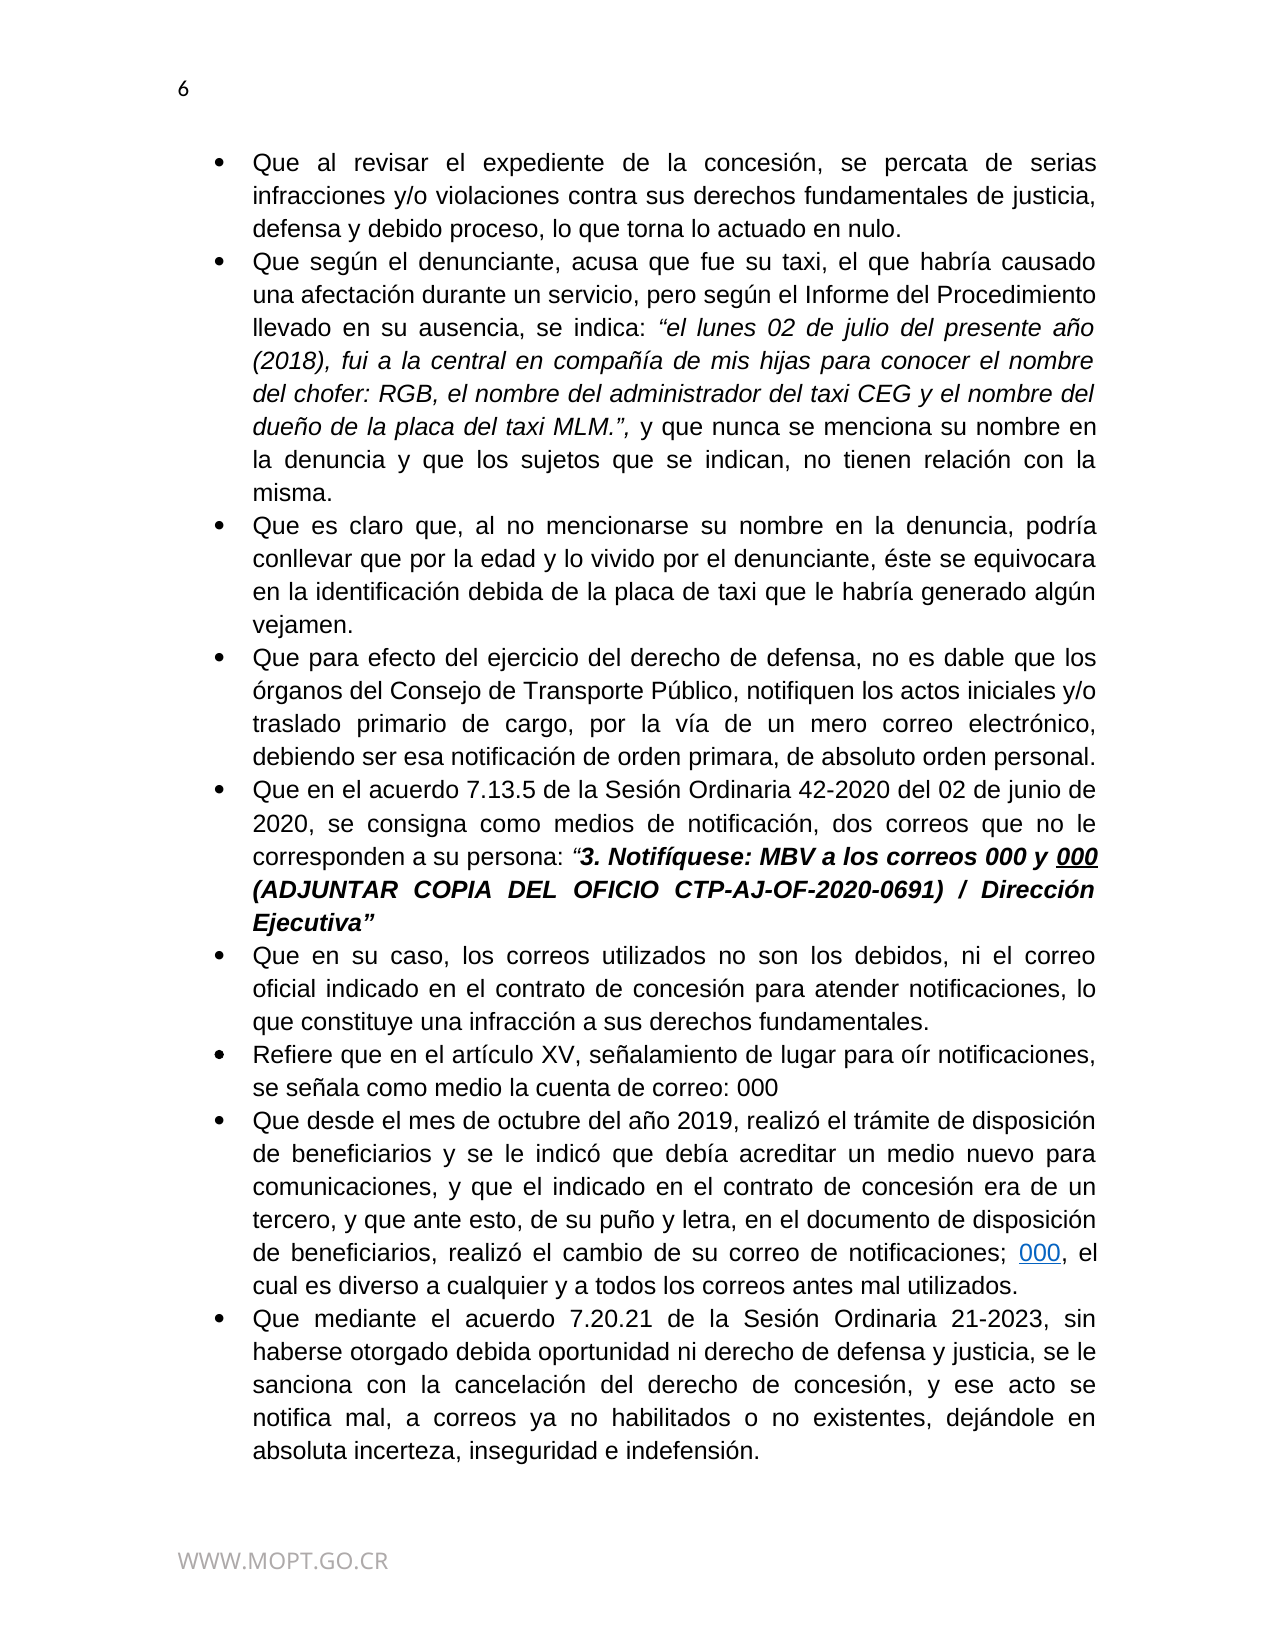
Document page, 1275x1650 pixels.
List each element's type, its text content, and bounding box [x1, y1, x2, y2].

list Refiere que en el artículo XV, señalamiento de lugar para oír notificaciones, se señala como medio la cuenta de correo: 000 [215, 1040, 1098, 1102]
list Que desde el mes de octubre del año 2019, realizó el trámite de disposición de beneficiarios y se le indicó que debía acreditar un medio nuevo para comunicaciones, y que el indicado en el contrato de concesión era de un tercero, y que ante esto, de su puño y letra, en el documento de disposición de beneficiarios, realizó el cambio de su correo de notificaciones; 000, el cual es diverso a cualquier y a todos los correos antes mal utilizados. [215, 1106, 1098, 1300]
list Que es claro que, al no mencionarse su nombre en la denuncia, podría conllevar que por la edad y lo vivido por el denunciante, éste se equivocara en la identificación debida de la placa de taxi que le habría generado algún vejamen. [215, 511, 1098, 639]
list Que según el denunciante, acusa que fue su taxi, el que habría causado una afectación durante un servicio, pero según el Informe del Procedimiento llevado en su ausencia, se indica: “el lunes 02 de julio del presente año (2018), fui a la central en compañía de mis hijas para conocer el nombre del chofer: RGB, el nombre del administrador del taxi CEG y el nombre del dueño de la placa del taxi MLM.”, y que nunca se menciona su nombre en la denuncia y que los sujetos que se indican, no tienen relación con la misma. [215, 247, 1098, 507]
list Que al revisar el expediente de la concesión, se percata de serias infracciones y/o violaciones contra sus derechos fundamentales de justicia, defensa y debido proceso, lo que torna lo actuado en nulo. [215, 148, 1098, 242]
list Que en su caso, los correos utilizados no son los debidos, ni el correo oficial indicado en el contrato de concesión para atender notificaciones, lo que constituye una infracción a sus derechos fundamentales. [215, 941, 1098, 1036]
list Que mediante el acuerdo 7.20.21 de la Sesión Ordinaria 21-2023, sin haberse otorgado debida oportunidad ni derecho de defensa y justicia, se le sanciona con la cancelación del derecho de concesión, y ese acto se notifica mal, a correos ya no habilitados o no existentes, dejándole en absoluta incerteza, inseguridad e indefensión. [215, 1304, 1098, 1465]
list Que para efecto del ejercicio del derecho de defensa, no es dable que los órganos del Consejo de Transporte Público, notifiquen los actos iniciales y/o traslado primario de cargo, por la vía de un mero correo electrónico, debiendo ser esa notificación de orden primara, de absoluto orden personal. [215, 643, 1098, 771]
list Que en el acuerdo 7.13.5 de la Sesión Ordinaria 42-2020 del 02 de junio de 2020, se consigna como medios de notificación, dos correos que no le corresponden a su persona: “3. Notifíquese: MBV a los correos 000 y 000 (ADJUNTAR COPIA DEL OFICIO CTP-AJ-OF-2020-0691) / Dirección Ejecutiva” [215, 775, 1098, 936]
